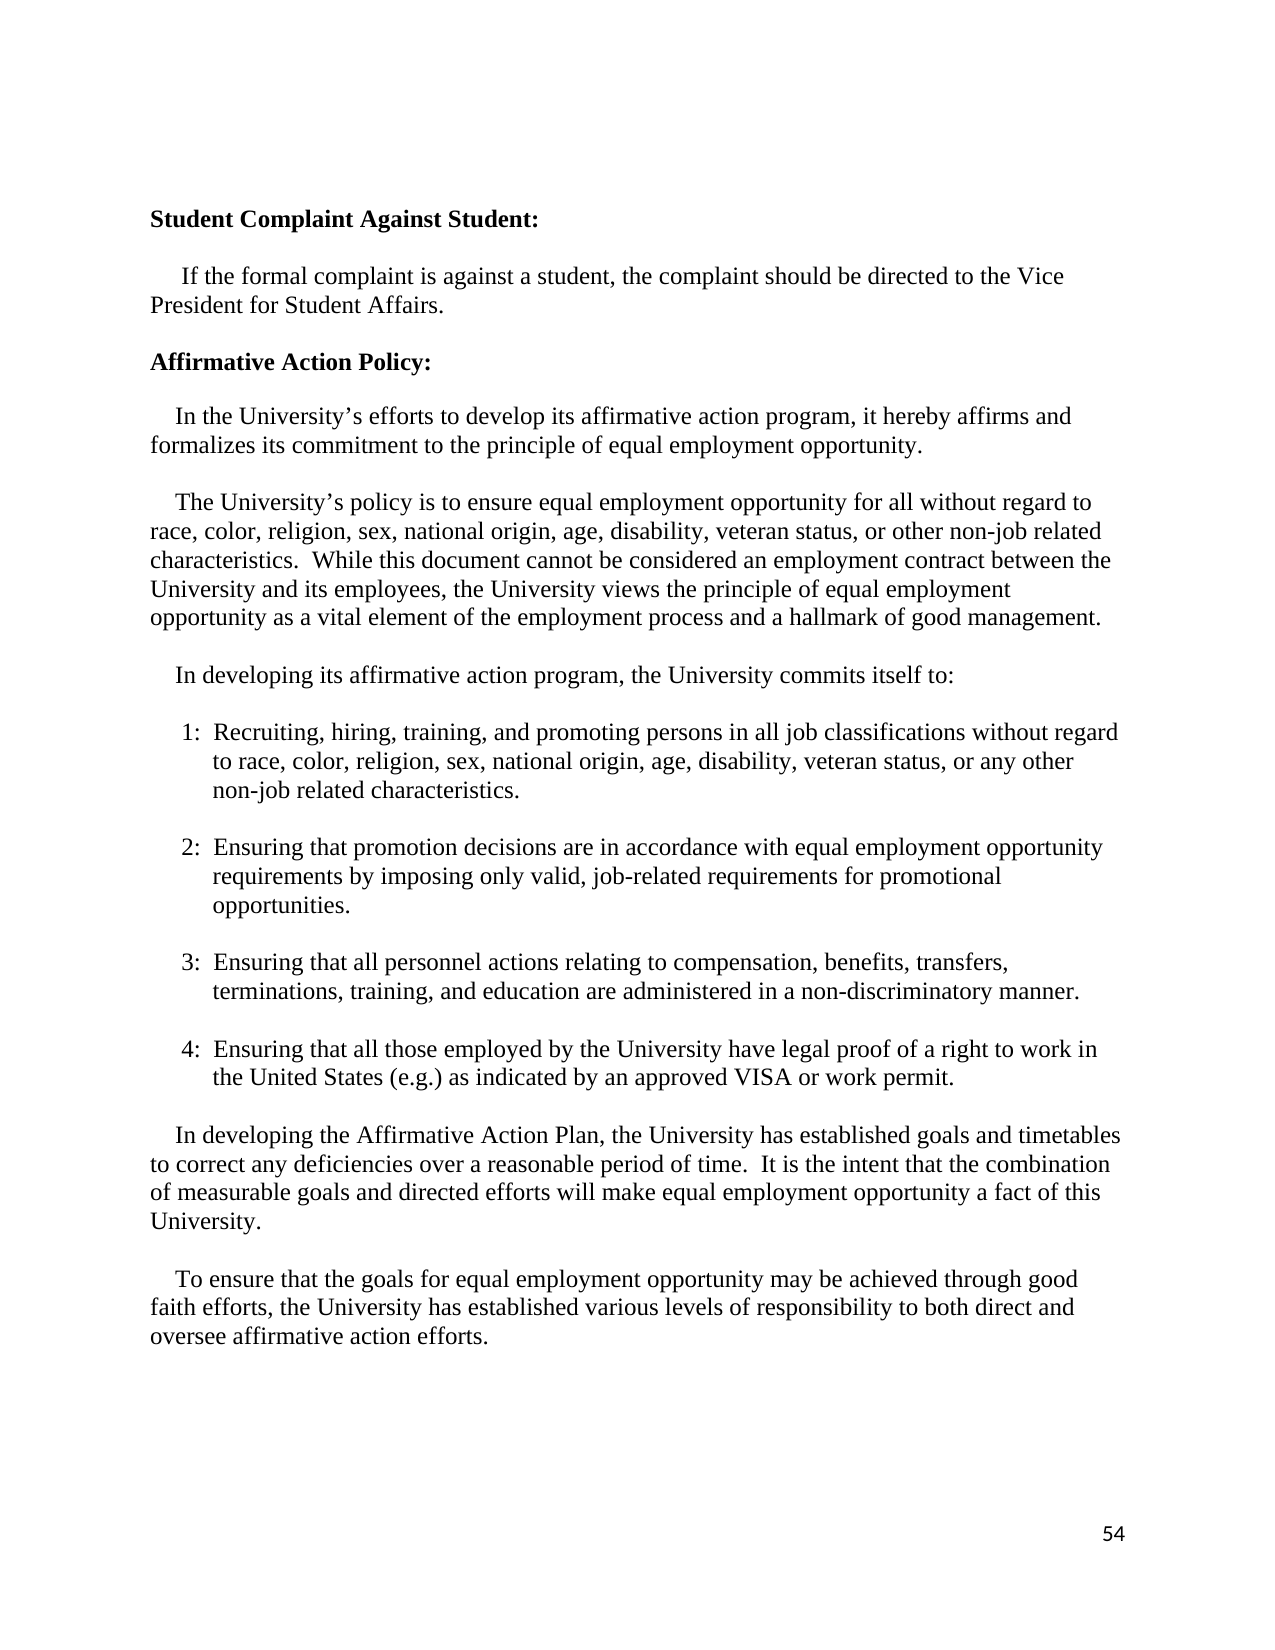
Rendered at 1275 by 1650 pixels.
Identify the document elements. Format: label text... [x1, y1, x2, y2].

text Affirmative Action Policy: [150, 319, 1125, 376]
text the United States (e.g.) as indicated by an approved VISA or work permit. [150, 1062, 1125, 1091]
text 3: Ensuring that all personnel actions relating to compensation, benefits, transfers, [150, 947, 1125, 976]
text In developing its affirmative action program, the University commits itself to: [150, 660, 1125, 689]
text The University’s policy is to ensure equal employment opportunity for all without regard to race, color, religion, sex, national origin, age, disability, veteran status, or other non-job related characteristics. While this document cannot be considered an employment contract between the University and its employees, the University views the principle of equal employment opportunity as a vital element of the employment process and a hallmark of good management. [150, 487, 1125, 631]
text Student Complaint Against Student: [150, 204, 1125, 232]
text 1: Recruiting, hiring, training, and promoting persons in all job classifications without regard [150, 717, 1125, 746]
text 4: Ensuring that all those employed by the University have legal proof of a right to work in [150, 1034, 1125, 1062]
text In developing the Affirmative Action Plan, the University has established goals and timetables to correct any deficiencies over a reasonable period of time. It is the intent that the combination of measurable goals and directed efforts will make equal employment opportunity a fact of this University. [150, 1120, 1125, 1235]
text terminations, training, and education are administered in a non-discriminatory manner. [150, 976, 1125, 1005]
text non-job related characteristics. [150, 775, 1125, 804]
text To ensure that the goals for equal employment opportunity may be achieved through good faith efforts, the University has established various levels of responsibility to both direct and oversee affirmative action efforts. [150, 1264, 1125, 1350]
text 2: Ensuring that promotion decisions are in accordance with equal employment opportunity [150, 832, 1125, 861]
text opportunities. [150, 890, 1125, 919]
text In the University’s efforts to develop its affirmative action program, it hereby affirms and formalizes its commitment to the principle of equal employment opportunity. [150, 401, 1125, 459]
text If the formal complaint is against a student, the complaint should be directed to the Vice President for Student Affairs. [150, 261, 1125, 319]
text to race, color, religion, sex, national origin, age, disability, veteran status, or any other [150, 746, 1125, 775]
text requirements by imposing only valid, job-related requirements for promotional [150, 861, 1125, 890]
